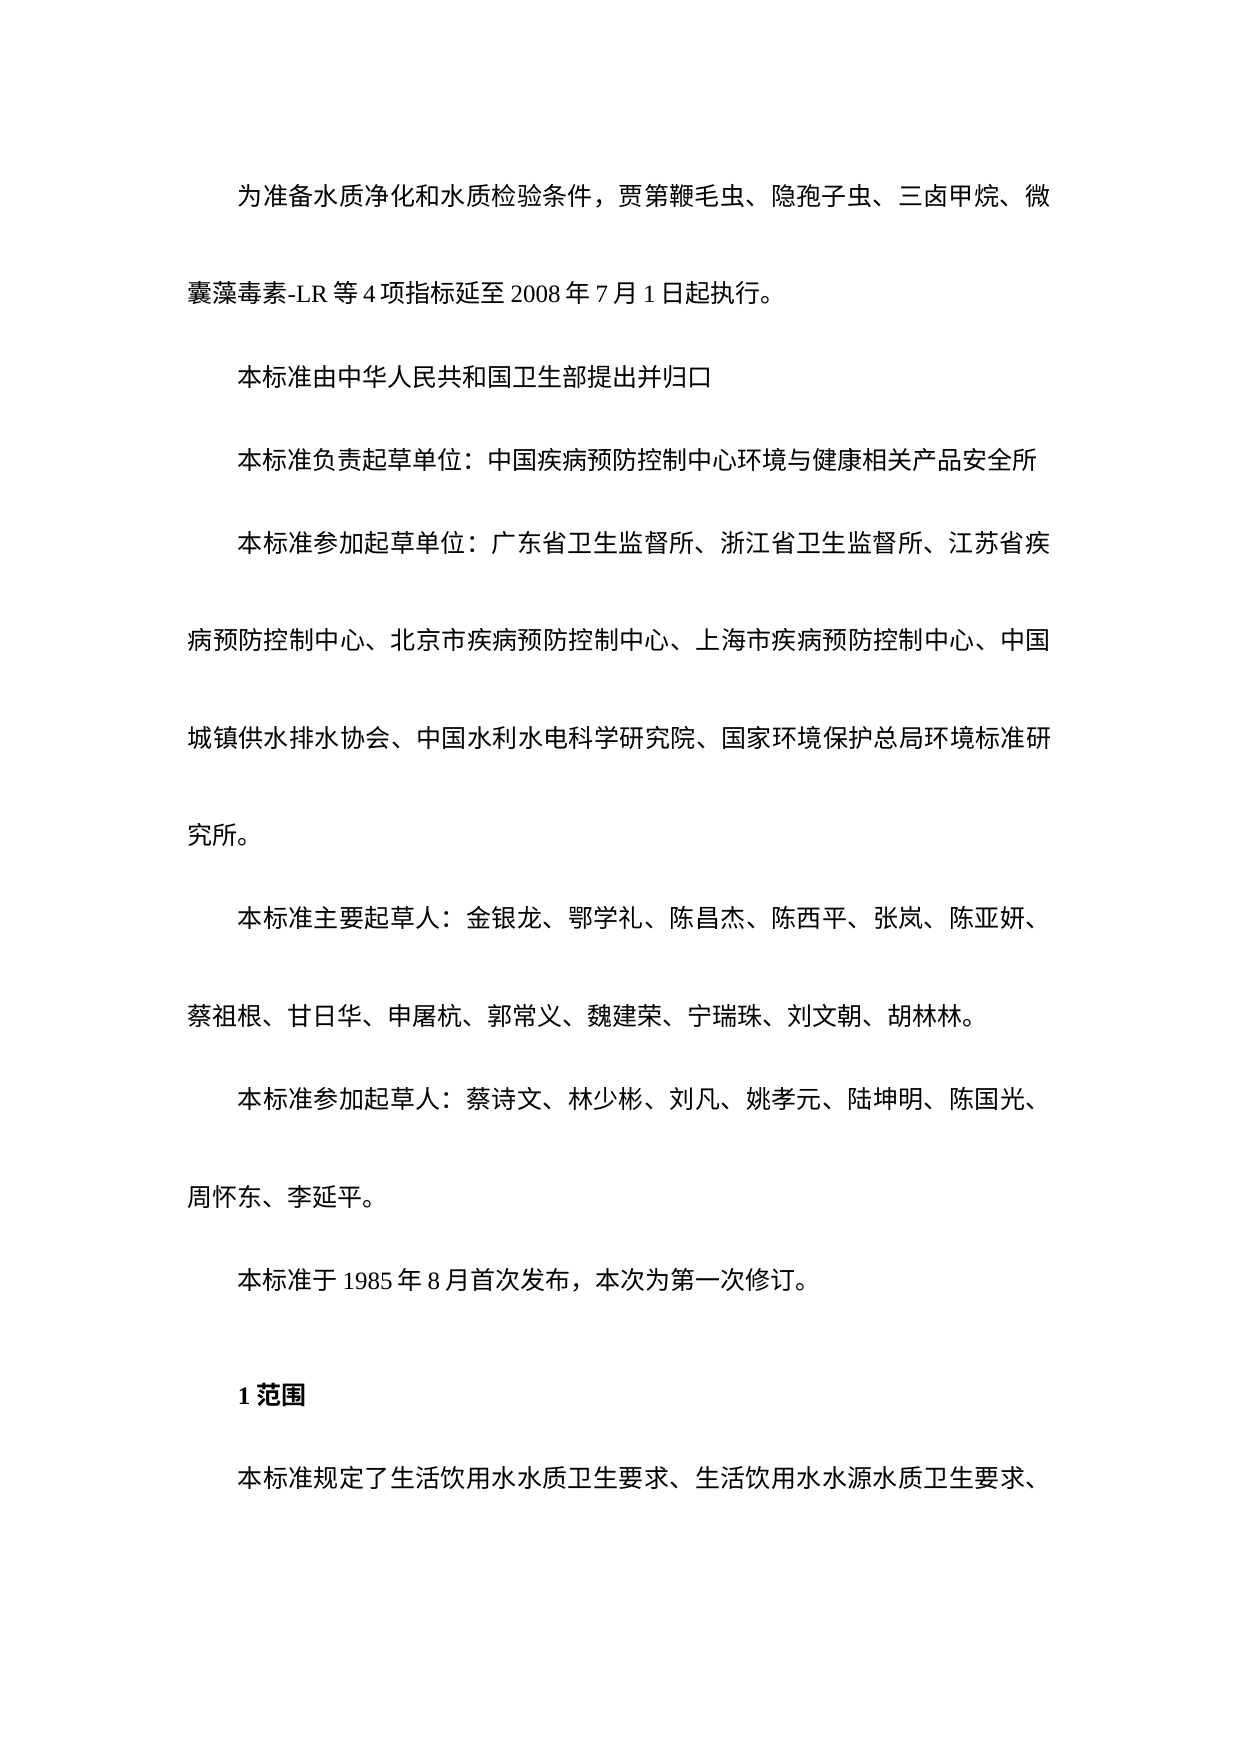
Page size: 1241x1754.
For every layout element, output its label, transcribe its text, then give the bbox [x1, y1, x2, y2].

text 1 范围 [187, 1361, 1053, 1426]
text 本标准参加起草人：蔡诗文、林少彬、刘凡、姚孝元、陆坤明、陈国光、周怀东、李延平。 [187, 1065, 1053, 1228]
text 本标准于1985年8月首次发布，本次为第一次修订。 [187, 1246, 1053, 1311]
text 为准备水质净化和水质检验条件，贾第鞭毛虫、隐孢子虫、三卤甲烷、微囊藻毒素-LR等4项指标延至执行。 [187, 162, 1053, 324]
text 本标准由中华人民共和国卫生部提出并归口 [187, 343, 1053, 408]
text 本标准参加起草单位：广东省卫生监督所、浙江省卫生监督所、江苏省疾病预防控制中心、北京市疾病预防控制中心、上海市疾病预防控制中心、中国城镇供水排水协会、中国水利水电科学研究院、国家环境保护总局环境标准研究所。 [187, 509, 1053, 866]
text 本标准负责起草单位：中国疾病预防控制中心环境与健康相关产品安全所 [187, 426, 1053, 491]
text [187, 1444, 1053, 1509]
text 本标准主要起草人：金银龙、鄂学礼、陈昌杰、陈西平、张岚、陈亚妍、蔡祖根、甘日华、申屠杭、郭常义、魏建荣、宁瑞珠、刘文朝、胡林林。 [187, 884, 1053, 1047]
